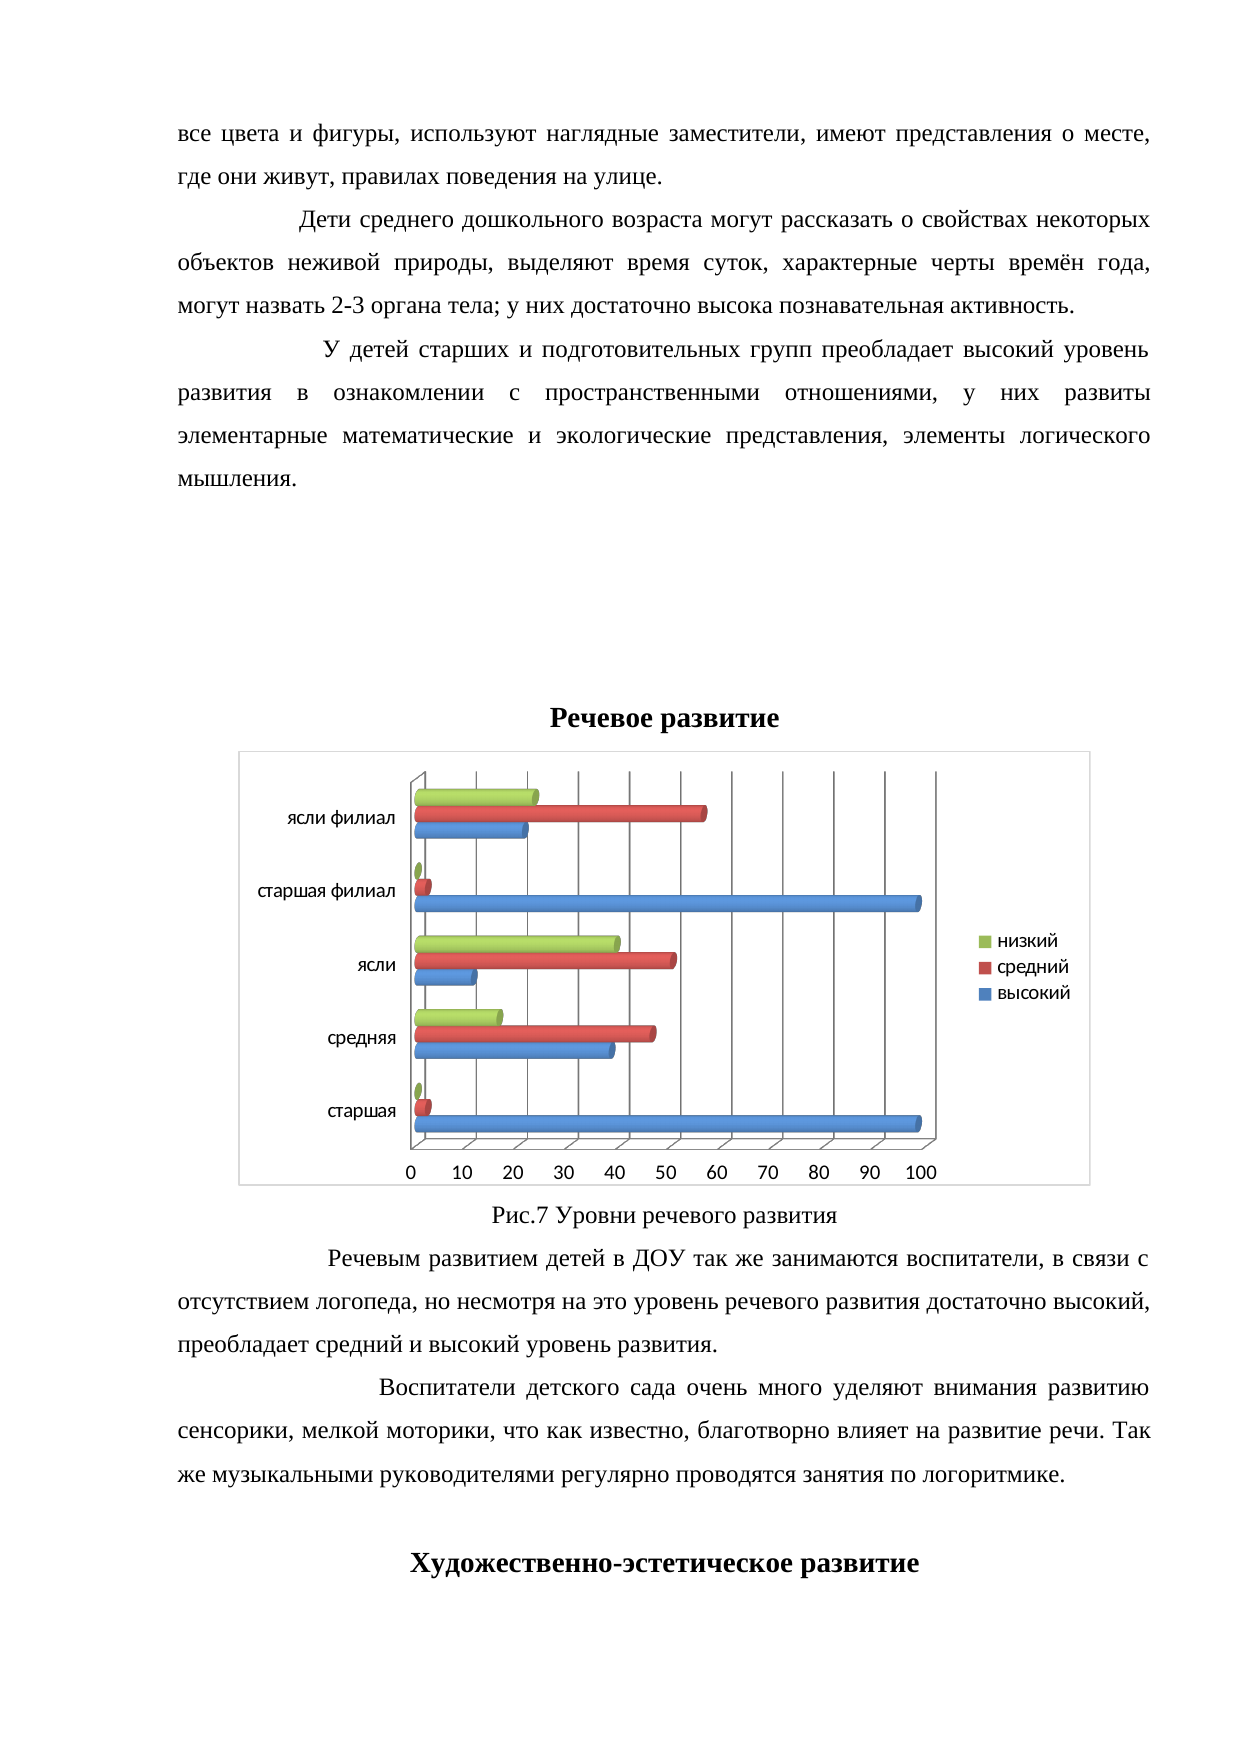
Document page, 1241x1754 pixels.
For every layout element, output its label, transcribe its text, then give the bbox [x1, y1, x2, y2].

list Воспитатели детского сада очень много уделяют внимания развитию сенсорики, мелкой моторики, что как известно, благотворно влияет на развитие речи. Так же музыкальными руководителями регулярно проводятся занятия по логоритмике. [177, 1372, 1152, 1487]
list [177, 118, 1152, 190]
list У детей старших и подготовительных групп преобладает высокий уровень развития в ознакомлении с пространственными отношениями, у них развиты элементарные математические и экологические представления, элементы логического мышления. [177, 334, 1152, 492]
list Речевое развитие [177, 700, 1152, 734]
list Рис.7 Уровни речевого развития [177, 1200, 1152, 1229]
list Речевым развитием детей в ДОУ так же занимаются воспитатели, в связи с отсутствием логопеда, но несмотря на это уровень речевого развития достаточно высокий, преобладает средний и высокий уровень развития. [177, 1243, 1152, 1358]
list Дети среднего дошкольного возраста могут рассказать о свойствах некоторых объектов неживой природы, выделяют время суток, характерные черты времён года, могут назвать 2-3 органа тела; у них достаточно высока познавательная активность. [177, 204, 1152, 319]
list Художественно-эстетическое развитие [177, 1545, 1152, 1578]
